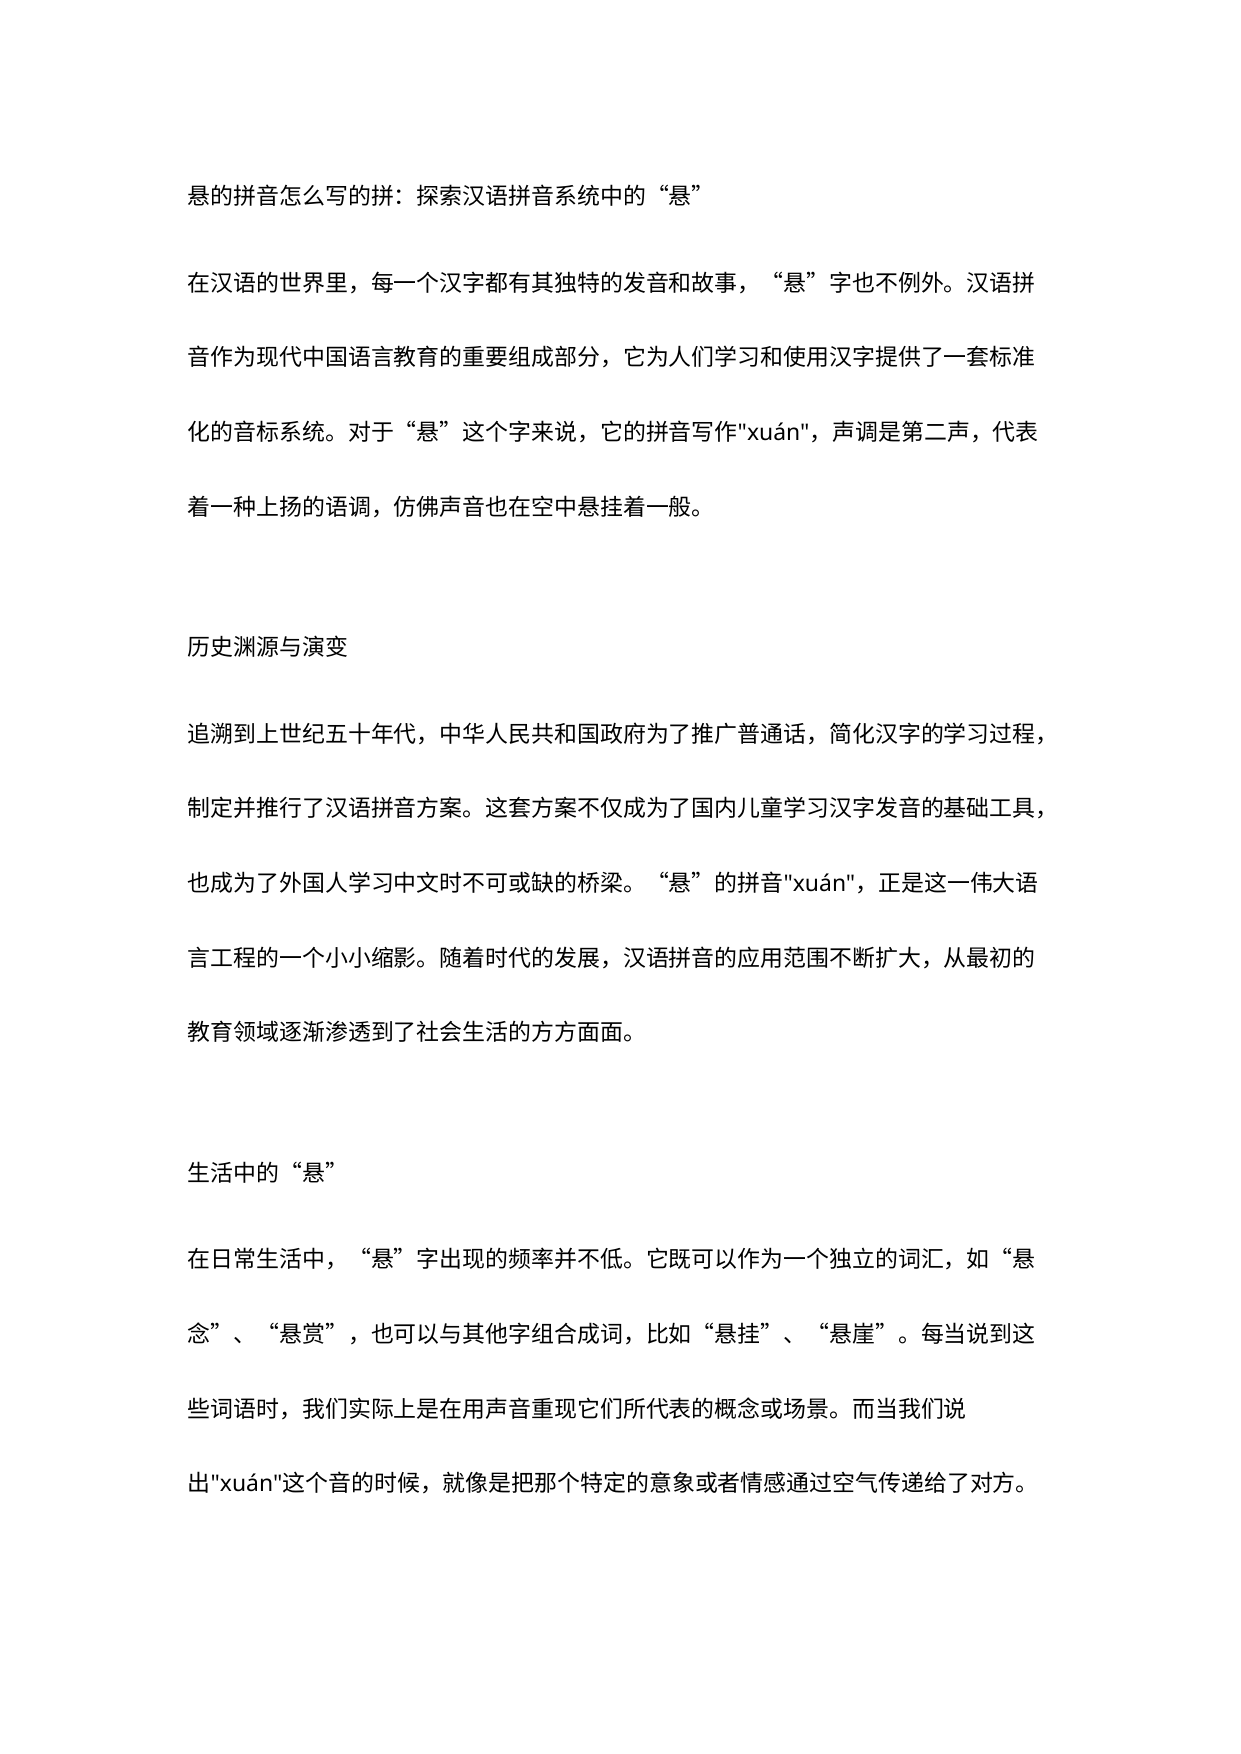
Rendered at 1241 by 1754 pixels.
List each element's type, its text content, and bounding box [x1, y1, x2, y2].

text 悬的拼音怎么写的拼：探索汉语拼音系统中的“悬” [187, 162, 1053, 227]
text 追溯到上世纪五十年代，中华人民共和国政府为了推广普通话，简化汉字的学习过程，制定并推行了汉语拼音方案。这套方案不仅成为了国内儿童学习汉字发音的基础工具，也成为了外国人学习中文时不可或缺的桥梁。“悬”的拼音"xuán"，正是这一伟大语言工程的一个小小缩影。随着时代的发展，汉语拼音的应用范围不断扩大，从最初的教育领域逐渐渗透到了社会生活的方方面面。 [187, 699, 1053, 1063]
text 在日常生活中，“悬”字出现的频率并不低。它既可以作为一个独立的词汇，如“悬念”、“悬赏”，也可以与其他字组合成词，比如“悬挂”、“悬崖”。每当说到这些词语时，我们实际上是在用声音重现它们所代表的概念或场景。而当我们说出"xuán"这个音的时候，就像是把那个特定的意象或者情感通过空气传递给了对方。 [187, 1225, 1053, 1514]
text 在汉语的世界里，每一个汉字都有其独特的发音和故事，“悬”字也不例外。汉语拼音作为现代中国语言教育的重要组成部分，它为人们学习和使用汉字提供了一套标准化的音标系统。对于“悬”这个字来说，它的拼音写作"xuán"，声调是第二声，代表着一种上扬的语调，仿佛声音也在空中悬挂着一般。 [187, 248, 1053, 538]
text 历史渊源与演变 [187, 613, 1053, 678]
text 生活中的“悬” [187, 1139, 1053, 1204]
